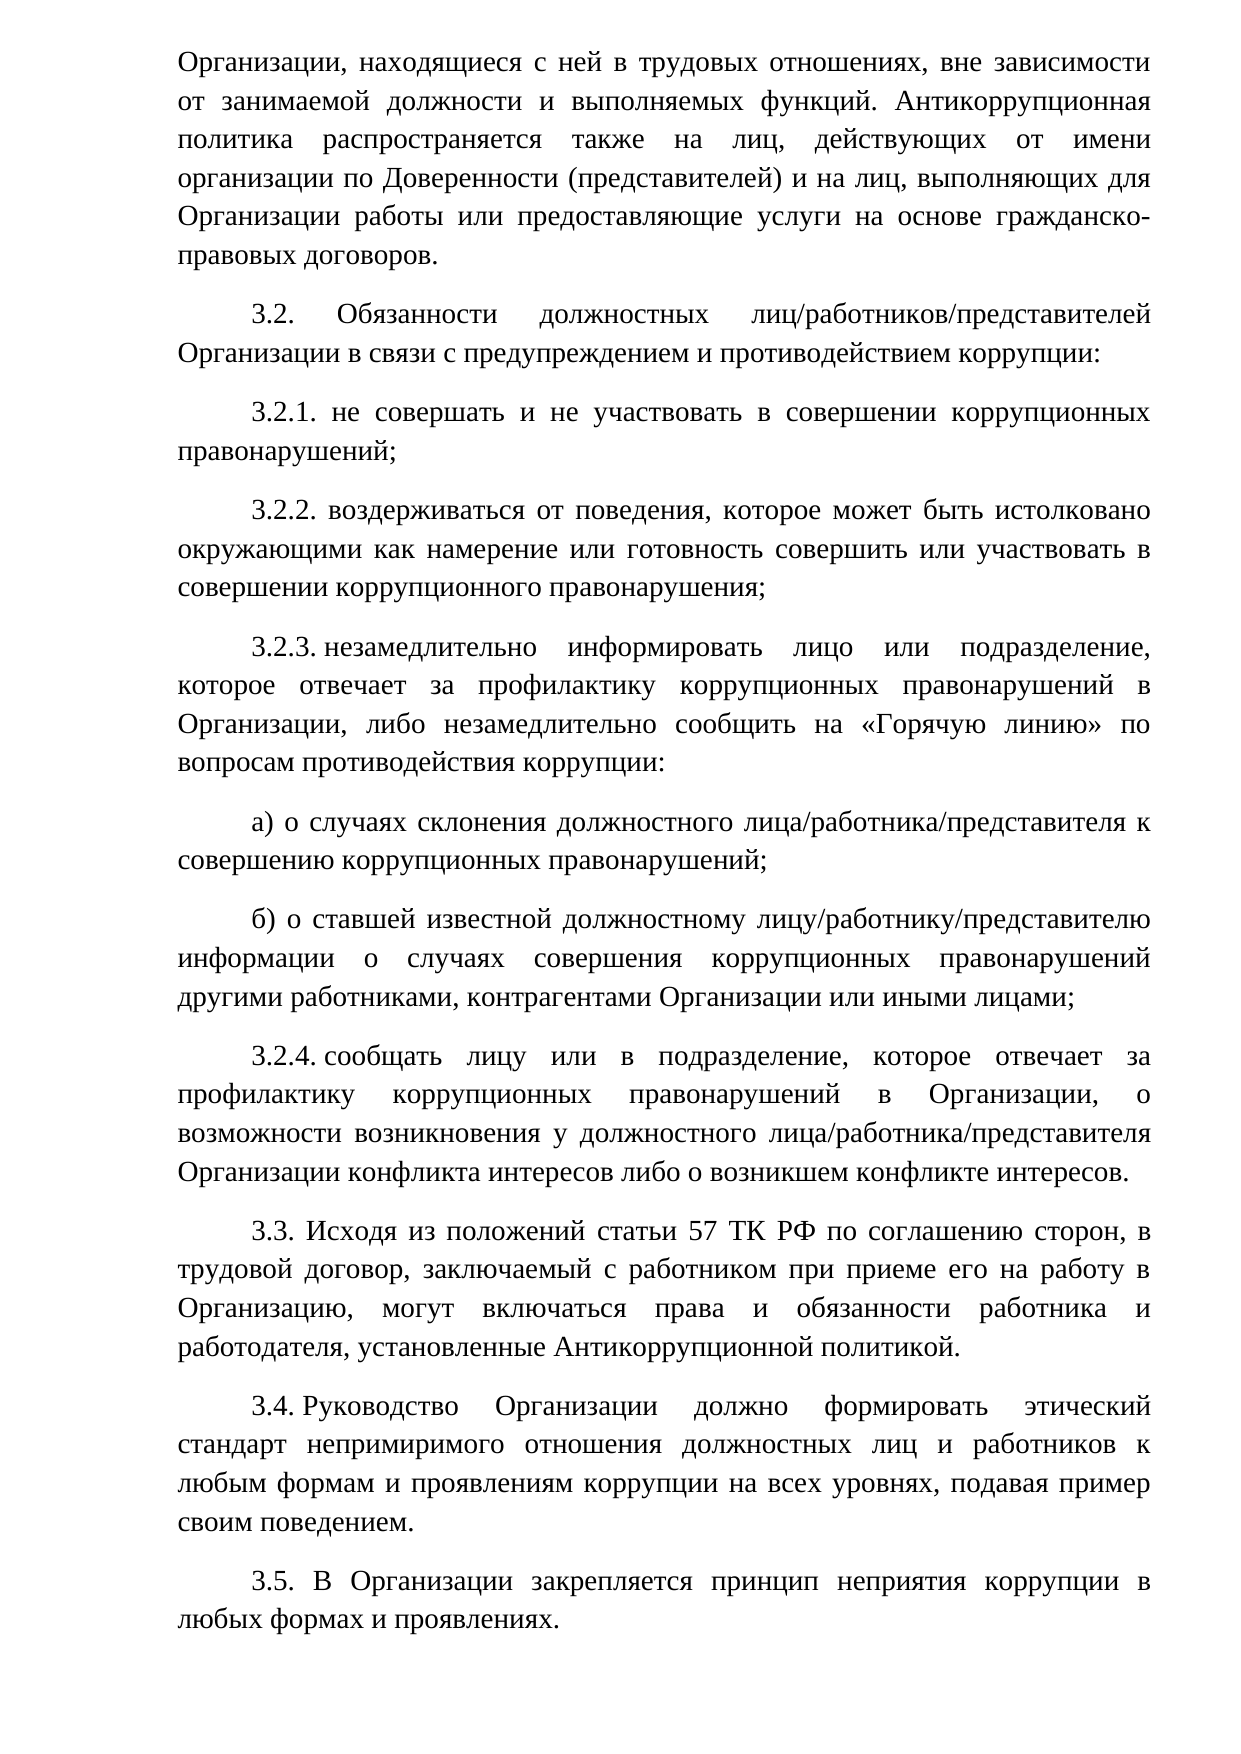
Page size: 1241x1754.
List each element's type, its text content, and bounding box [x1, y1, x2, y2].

text 3.3. Исходя из положений статьи 57 ТК РФ по соглашению сторон, в трудовой договор, заключаемый с работником при приеме его на работу в Организацию, могут включаться права и обязанности работника и работодателя, установленные Антикоррупционной политикой. [177, 1213, 1152, 1362]
text 3.2.3. незамедлительно информировать лицо или подразделение, которое отвечает за профилактику коррупционных правонарушений в Организации, либо незамедлительно сообщить на «Горячую линию» по вопросам противодействия коррупции: [177, 629, 1152, 778]
text 3.2.1. не совершать и не участвовать в совершении коррупционных правонарушений; [177, 394, 1152, 466]
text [177, 44, 1152, 271]
text а) о случаях склонения должностного лица/работника/представителя к совершению коррупционных правонарушений; [177, 804, 1152, 876]
text б) о ставшей известной должностному лицу/работнику/представителю информации о случаях совершения коррупционных правонарушений другими работниками, контрагентами Организации или иными лицами; [177, 902, 1152, 1012]
text 3.4. Руководство Организации должно формировать этический стандарт непримиримого отношения должностных лиц и работников к любым формам и проявлениям коррупции на всех уровнях, подавая пример своим поведением. [177, 1388, 1152, 1537]
text 3.5. В Организации закрепляется принцип неприятия коррупции в любых формах и проявлениях. [177, 1563, 1152, 1635]
text 3.2.2. воздерживаться от поведения, которое может быть истолковано окружающими как намерение или готовность совершить или участвовать в совершении коррупционного правонарушения; [177, 492, 1152, 603]
text 3.2. Обязанности должностных лиц/работников/представителей Организации в связи с предупреждением и противодействием коррупции: [177, 296, 1152, 368]
text 3.2.4. сообщать лицу или в подразделение, которое отвечает за профилактику коррупционных правонарушений в Организации, о возможности возникновения у должностного лица/работника/представителя Организации конфликта интересов либо о возникшем конфликте интересов. [177, 1038, 1152, 1187]
